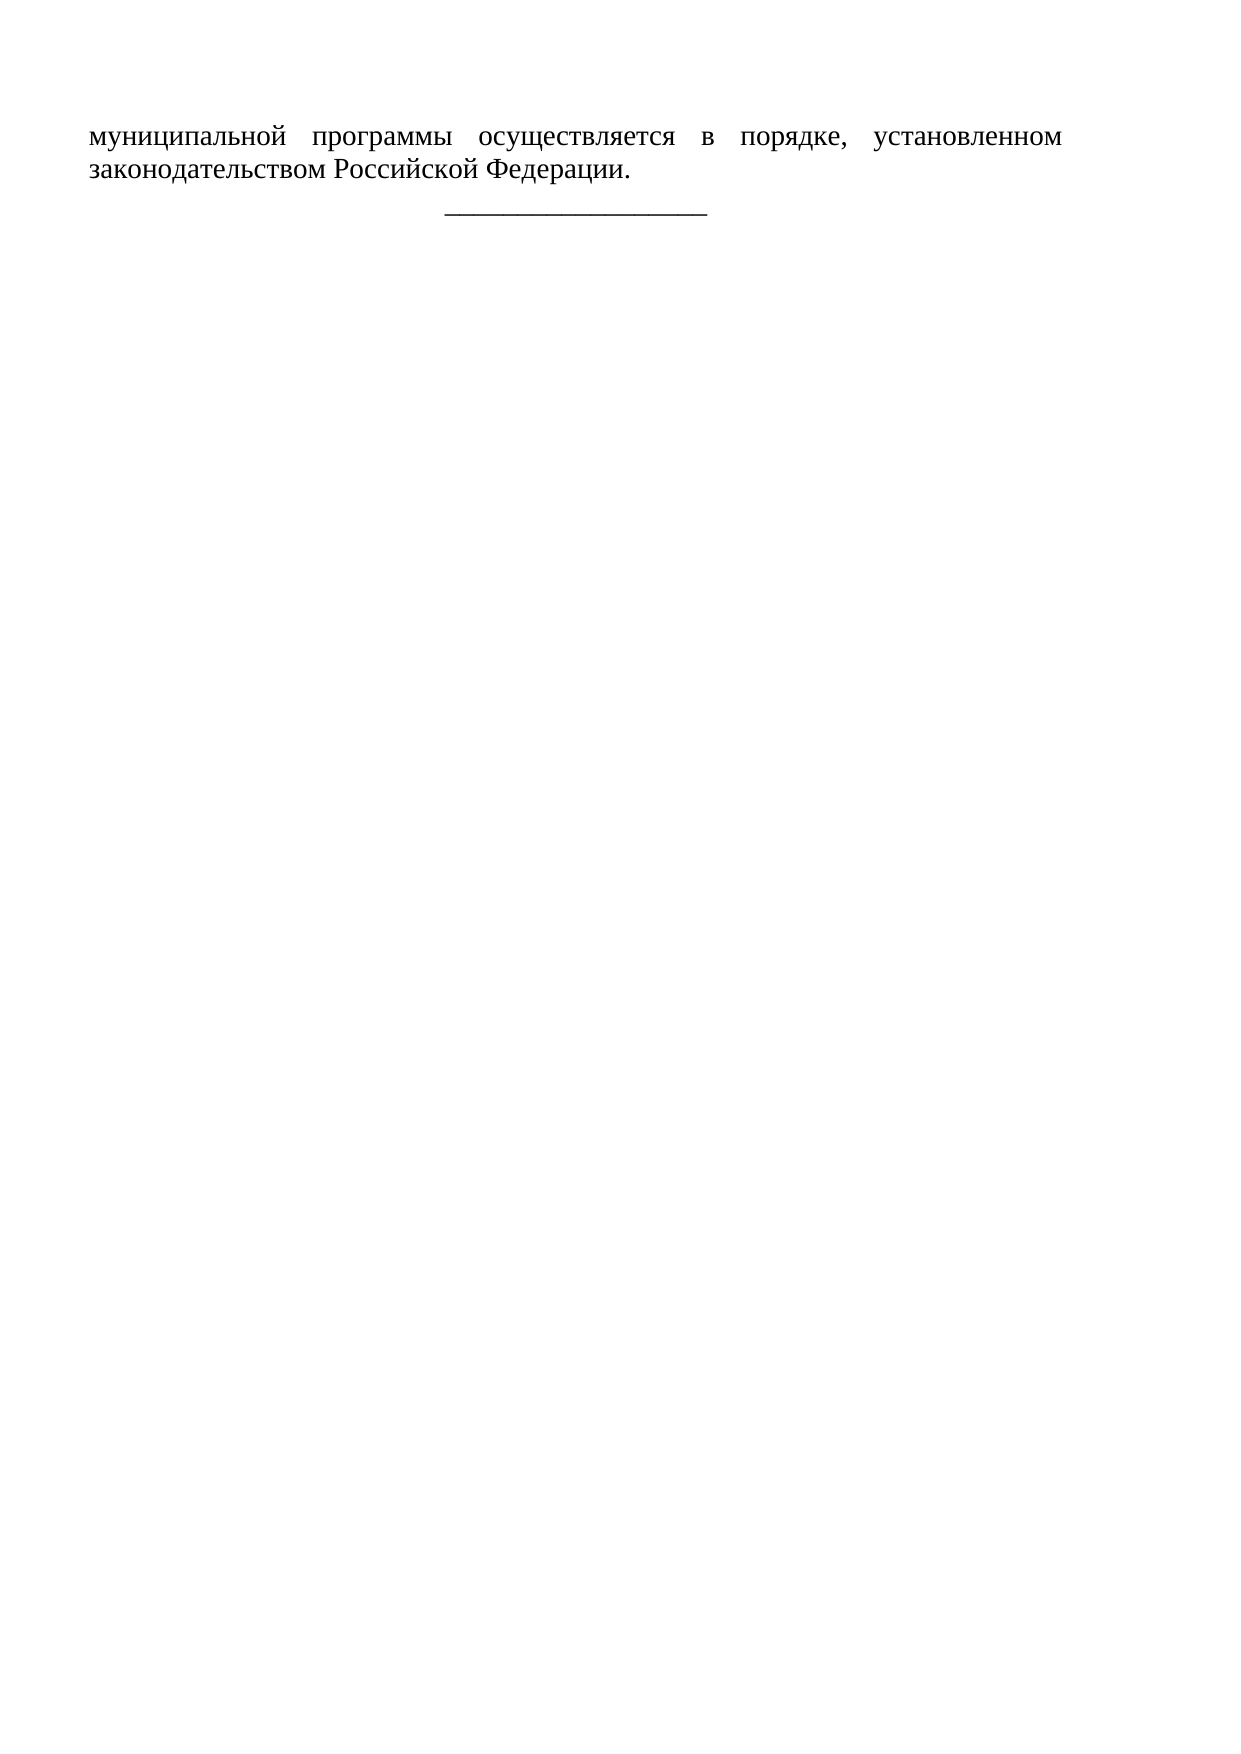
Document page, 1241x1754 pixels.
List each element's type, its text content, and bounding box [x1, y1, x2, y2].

text __________________ [89, 185, 1063, 219]
